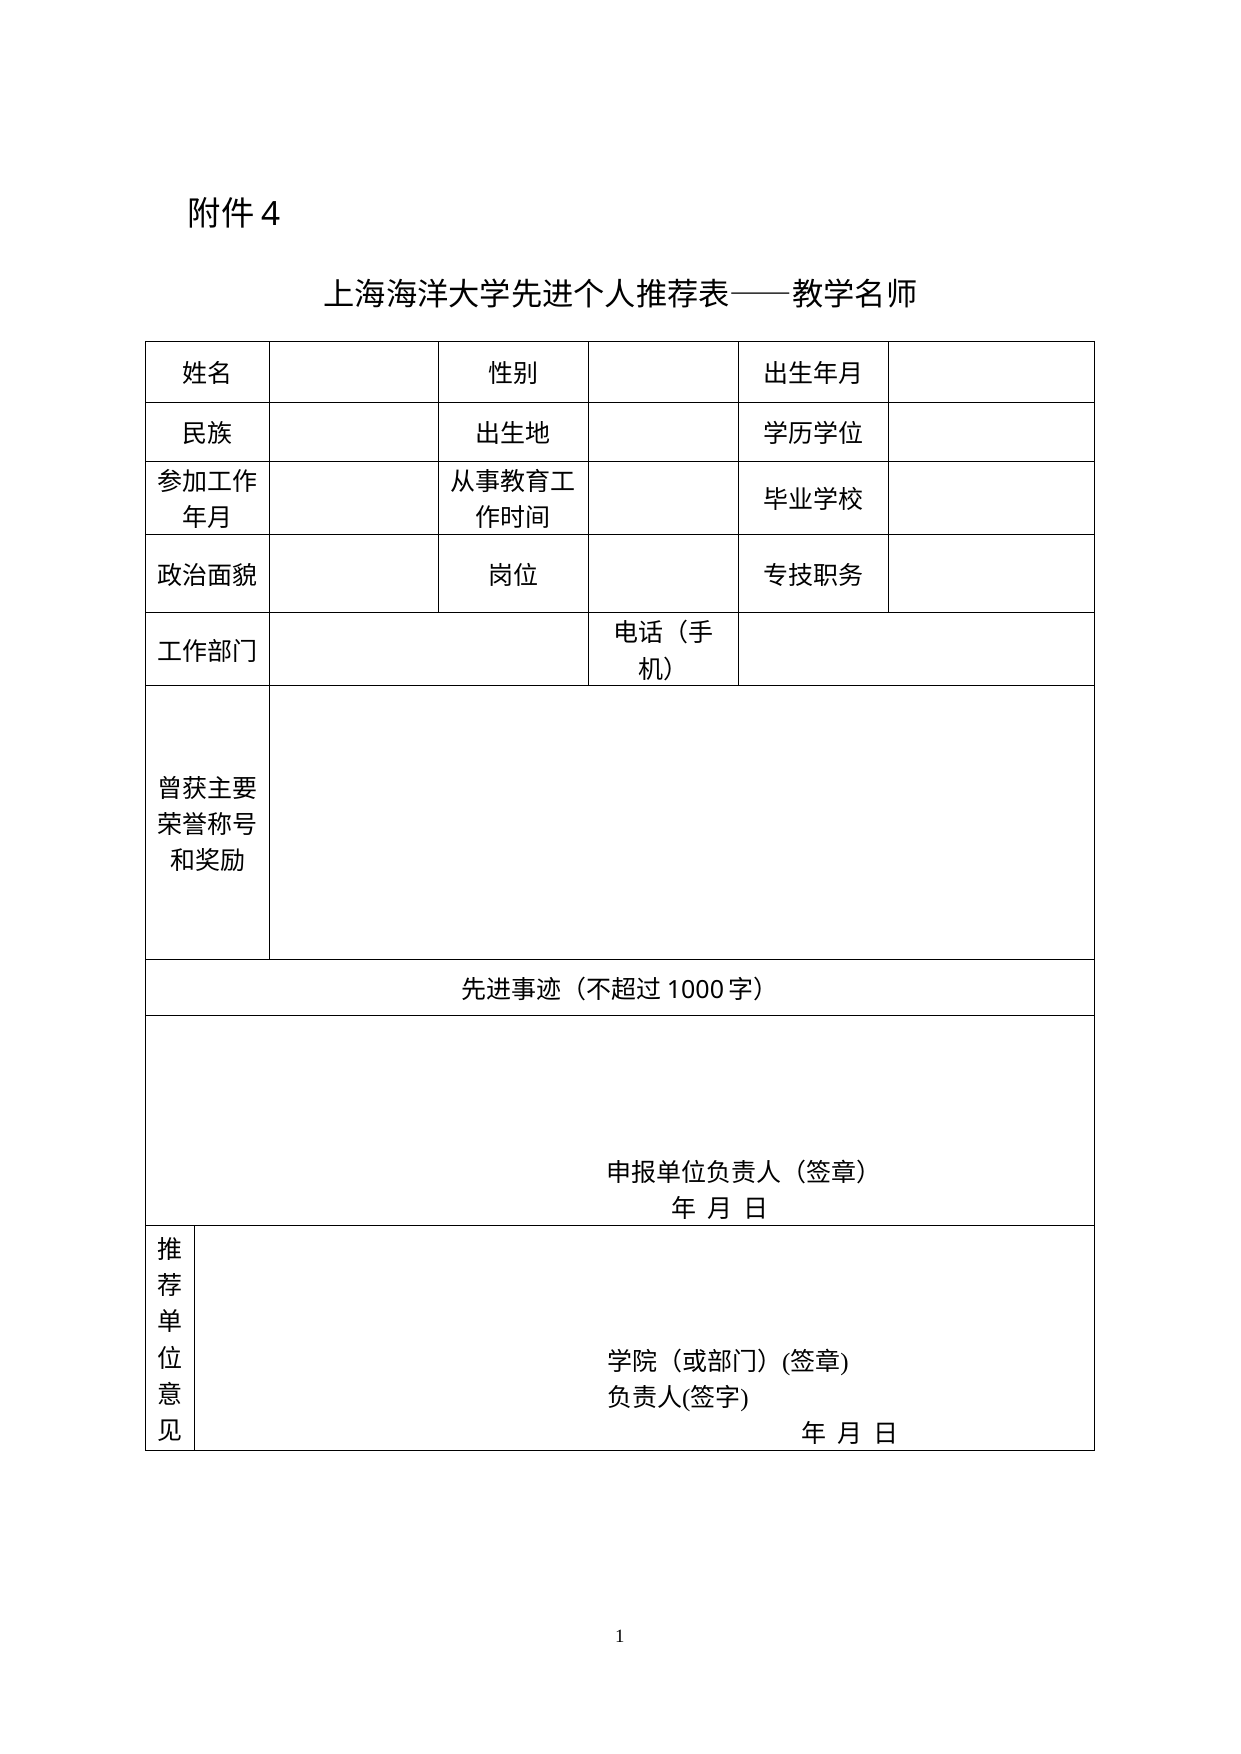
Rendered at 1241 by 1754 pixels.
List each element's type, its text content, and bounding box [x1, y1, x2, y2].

table_cell 政治面貌 [146, 535, 269, 612]
table_cell [270, 613, 588, 685]
table_cell 民族 [146, 403, 269, 461]
table_header [589, 342, 738, 402]
table_cell [739, 613, 1094, 685]
table_cell 申报单位负责人（签章） 年 月 日 [146, 1016, 1094, 1225]
table_cell 出生地 [439, 403, 588, 461]
table_cell [889, 462, 1094, 534]
table_cell 岗位 [439, 535, 588, 612]
table_header 性别 [439, 342, 588, 402]
table_cell 专技职务 [739, 535, 888, 612]
table_cell [889, 403, 1094, 461]
table_header [270, 342, 438, 402]
table_cell 毕业学校 [739, 462, 888, 534]
table_cell [270, 403, 438, 461]
table_cell [589, 535, 738, 612]
table_cell [270, 686, 1094, 959]
table_cell [270, 462, 438, 534]
table_cell 学历学位 [739, 403, 888, 461]
table_header 姓名 [146, 342, 269, 402]
table_cell 从事教育工作时间 [439, 462, 588, 534]
table_cell [589, 403, 738, 461]
table_cell 电话（手机） [589, 613, 738, 685]
table_cell 参加工作 年月 [146, 462, 269, 534]
table_cell 学院（或部门）(签章) 负责人(签字) 年 月 日 [195, 1226, 1094, 1450]
text 上海海洋大学先进个人推荐表——教学名师 [187, 259, 1053, 324]
table_cell 推荐单位意见 [146, 1226, 194, 1450]
table_header 出生年月 [739, 342, 888, 402]
table_header [889, 342, 1094, 402]
table_cell [270, 535, 438, 612]
table_cell [889, 535, 1094, 612]
text 附件4 [187, 178, 1053, 243]
table_cell 工作部门 [146, 613, 269, 685]
table_cell 先进事迹（不超过1000字） [146, 960, 1094, 1015]
table_cell [589, 462, 738, 534]
table_cell 曾获主要 荣誉称号和奖励 [146, 686, 269, 959]
